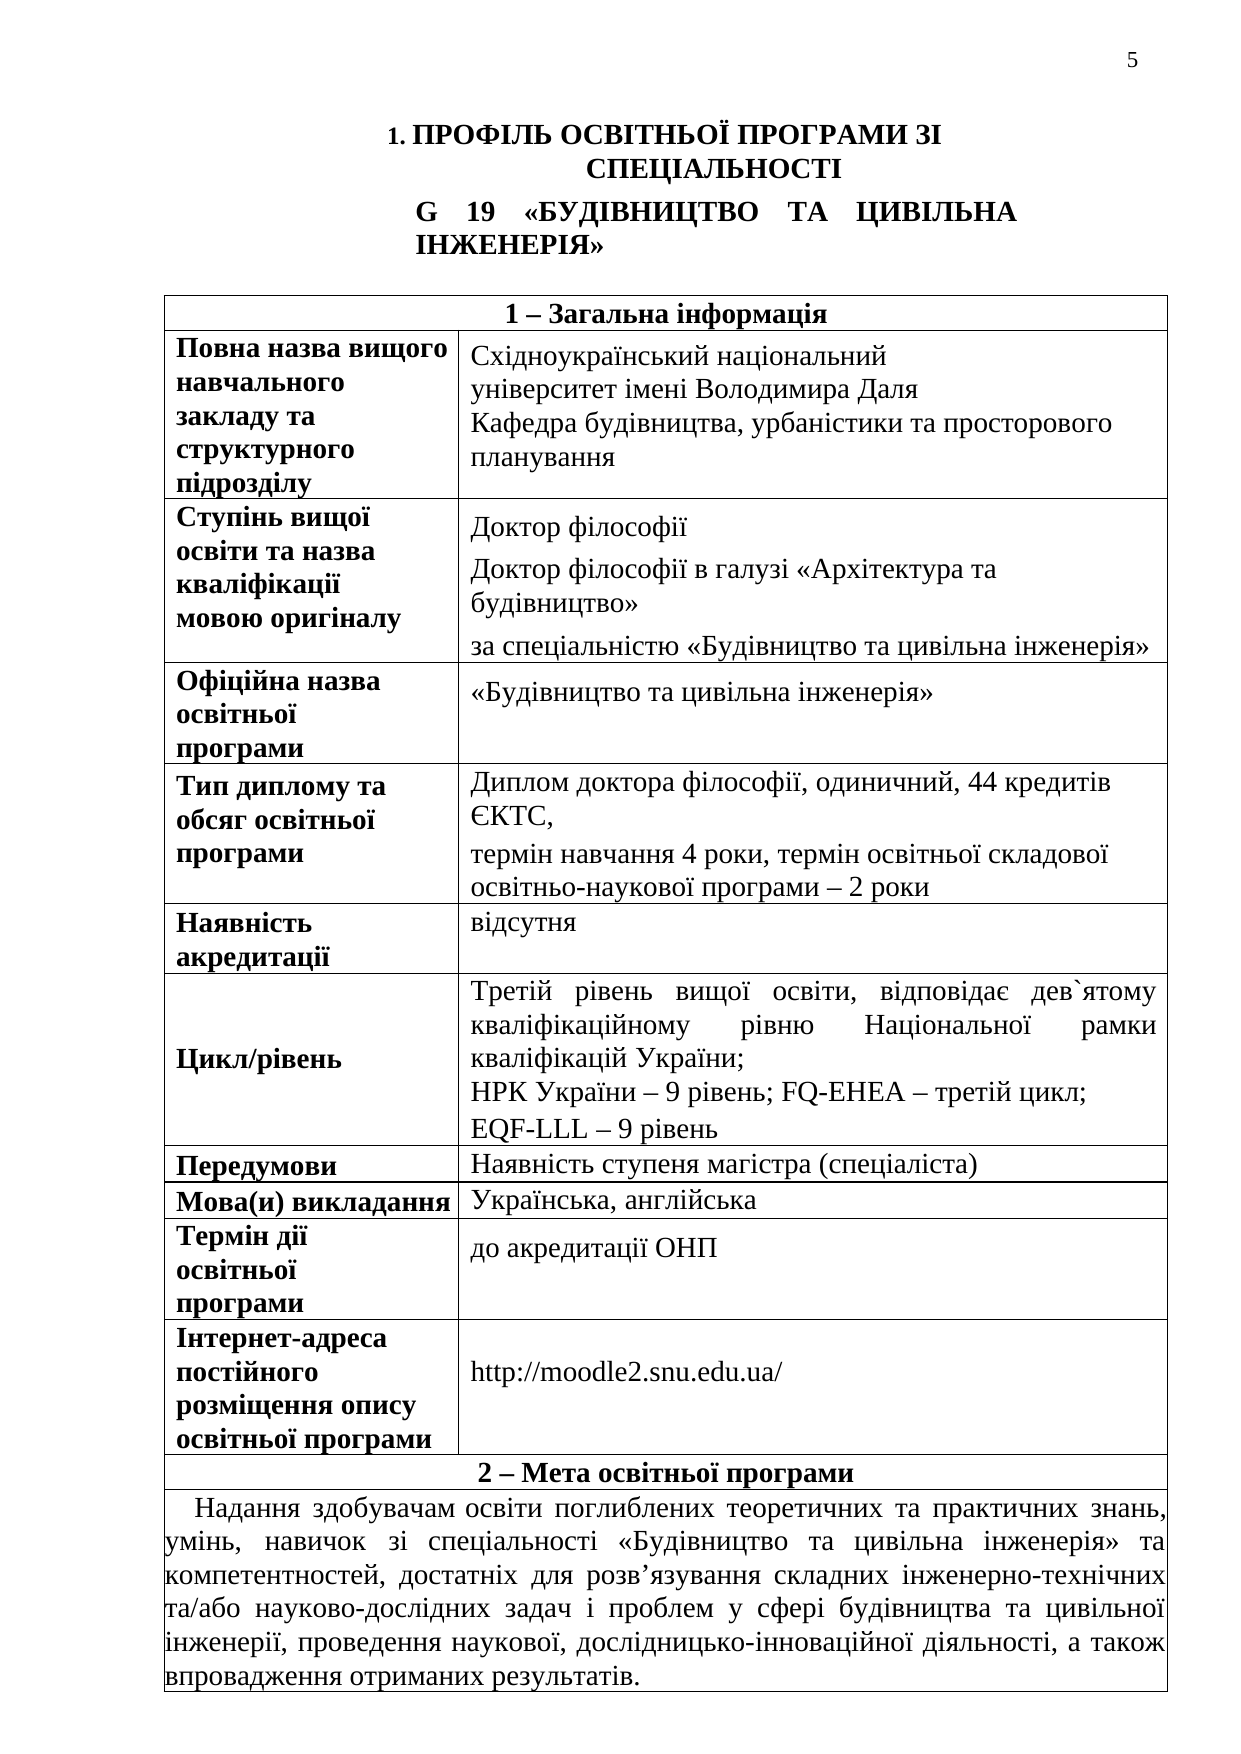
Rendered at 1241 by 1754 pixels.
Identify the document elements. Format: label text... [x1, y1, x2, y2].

table_cell http://moodle2.snu.edu.ua/ [459, 1320, 1167, 1454]
table_cell Українська, англійська [459, 1183, 1167, 1217]
table_cell Повна назва вищого навчального закладу та структурного підрозділу [165, 331, 458, 498]
table_cell Східноукраїнський національний університет імені Володимира Даля Кафедра будівництва, урбаністики та просторового планування [459, 331, 1167, 498]
table_cell Доктор філософії Доктор філософії в галузі «Архітектура та будівництво» за спеціальністю «Будівництво та цивільна інженерія» [459, 499, 1167, 662]
table_cell «Будівництво та цивільна інженерія» [459, 663, 1167, 763]
table_cell Мова(и) викладання [165, 1183, 458, 1217]
table_cell Цикл/рівень [165, 974, 458, 1145]
table_header 1 – Загальна інформація [165, 296, 1167, 329]
table_cell 2 – Мета освітньої програми [165, 1455, 1167, 1489]
table_cell Офіційна назва освітньої програми [165, 663, 458, 763]
table_cell Інтернет-адреса постійного розміщення опису освітньої програми [165, 1320, 458, 1454]
table_cell Надання здобувачам освіти поглиблених теоретичних та практичних знань, умінь, навичок зі спеціальності «Будівництво та цивільна інженерія» та компетентностей, достатніх для розв’язування складних інженерно-технічних та/або науково-дослідних задач і проблем у сфері будівництва та цивільної інженерії, проведення наукової, дослідницько-інноваційної діяльності, а також впровадження отриманих результатів. [165, 1490, 1167, 1691]
list ПРОФІЛЬ ОСВІТНЬОЇ ПРОГРАМИ ЗІ СПЕЦІАЛЬНОСТІ [311, 117, 1017, 184]
table_cell Ступінь вищої освіти та назва кваліфікації мовою оригіналу [165, 499, 458, 662]
table_cell до акредитації ОНП [459, 1219, 1167, 1319]
table_cell відсутня [459, 904, 1167, 972]
list G 19 «Будівництво та цивільна інженерія» [415, 194, 1017, 261]
table_cell Передумови [165, 1146, 458, 1181]
table_cell Термін дії освітньої програми [165, 1219, 458, 1319]
table_cell Третій рівень вищої освіти, відповідає дев`ятому кваліфікаційному рівню Національної рамки кваліфікацій України; НРК України – 9 рівень; FQ-EHEA – третій цикл; EQF-LLL – 9 рівень [459, 974, 1167, 1145]
table_cell Тип диплому та обсяг освітньої програми [165, 764, 458, 903]
table_cell Наявність ступеня магістра (спеціаліста) [459, 1146, 1167, 1181]
table_cell Наявність акредитації [165, 904, 458, 972]
table_cell Диплом доктора філософії, одиничний, 44 кредитів ЄКТС, термін навчання 4 роки, термін освітньої складової освітньо-наукової програми – 2 роки [459, 764, 1167, 903]
